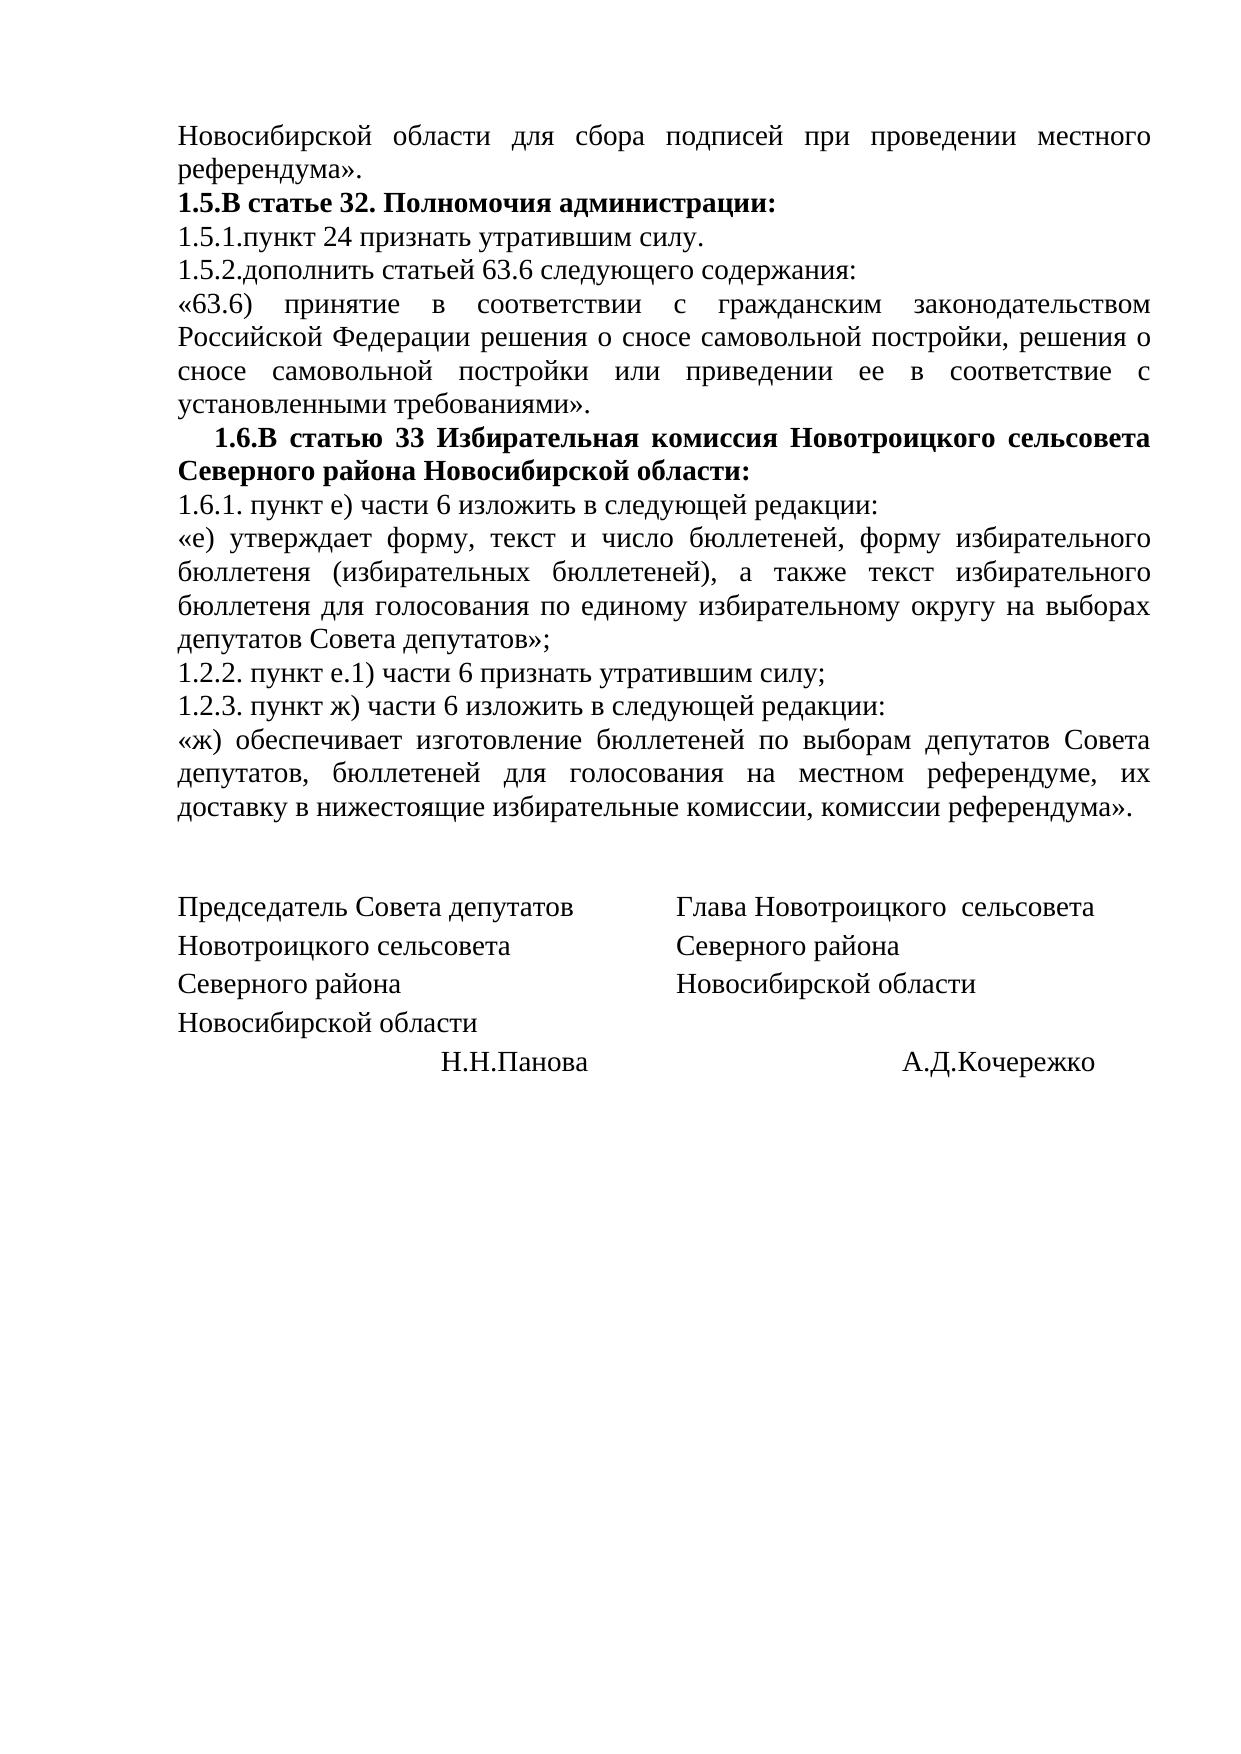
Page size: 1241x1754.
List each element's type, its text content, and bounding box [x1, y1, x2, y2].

table_header Глава Новотроицкого сельсовета Северного района Новосибирской области А.Д.Кочережко [665, 890, 1163, 1159]
text 1.6.1. пункт е) части 6 изложить в следующей редакции: [177, 487, 1152, 521]
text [177, 118, 1152, 185]
text 1.6.В статью 33 Избирательная комиссия Новотроицкого сельсовета Северного района Новосибирской области: [177, 420, 1152, 487]
text «63.6) принятие в соответствии с гражданским законодательством Российской Федерации решения о сносе самовольной постройки, решения о сносе самовольной постройки или приведении ее в соответствие с установленными требованиями». [177, 286, 1152, 420]
text 1.5.В статье 32. Полномочия администрации: [177, 185, 1152, 219]
text 1.5.1.пункт 24 признать утратившим силу. [177, 219, 1152, 252]
text 1.2.3. пункт ж) части 6 изложить в следующей редакции: [177, 688, 1152, 722]
text «ж) обеспечивает изготовление бюллетеней по выборам депутатов Совета депутатов, бюллетеней для голосования на местном референдуме, их доставку в нижестоящие избирательные комиссии, комиссии референдума». [177, 722, 1152, 822]
table_header Председатель Совета депутатов Новотроицкого сельсовета Северного района Новосибирской области Н.Н.Панова [166, 890, 664, 1159]
text 1.2.2. пункт е.1) части 6 признать утратившим силу; [177, 655, 1152, 688]
text 1.5.2.дополнить статьей 63.6 следующего содержания: [177, 252, 1152, 286]
text «е) утверждает форму, текст и число бюллетеней, форму избирательного бюллетеня (избирательных бюллетеней), а также текст избирательного бюллетеня для голосования по единому избирательному округу на выборах депутатов Совета депутатов»; [177, 521, 1152, 655]
